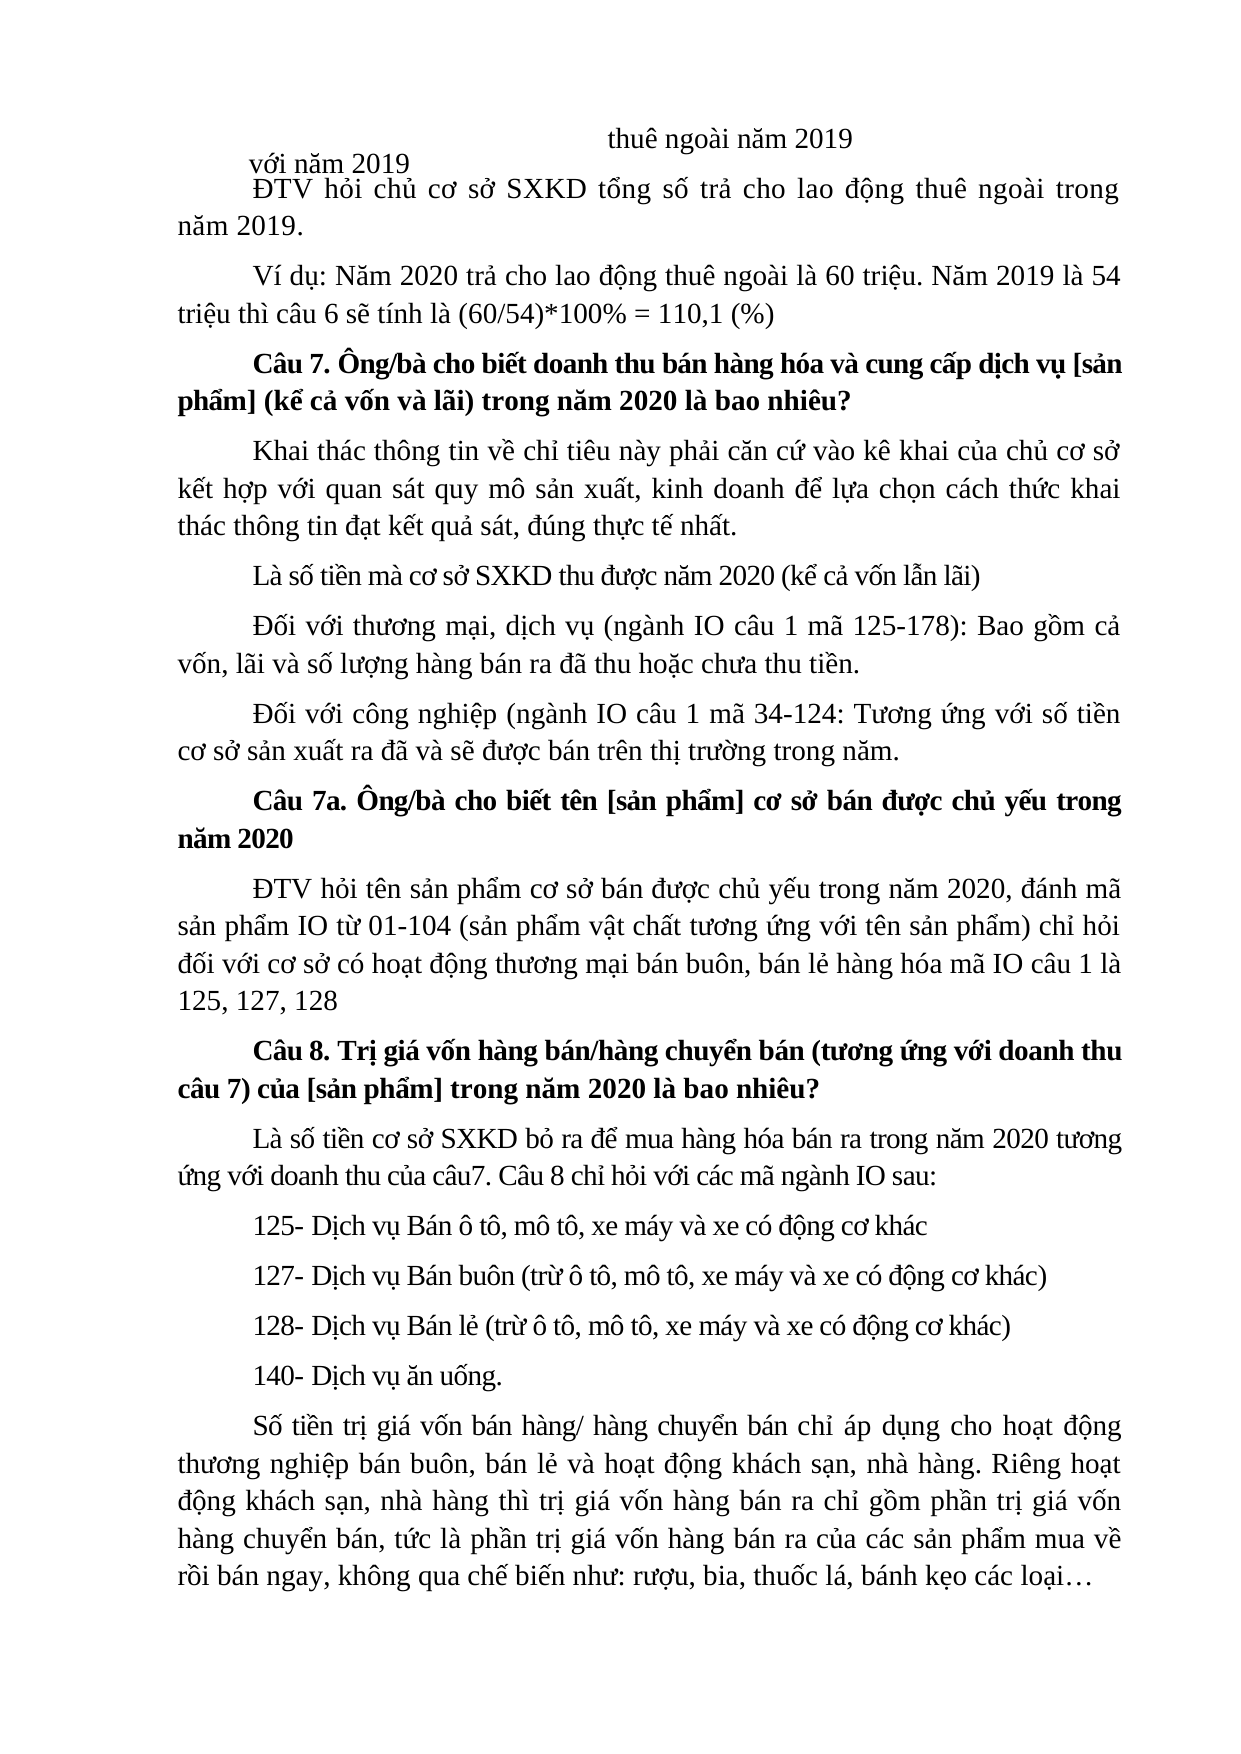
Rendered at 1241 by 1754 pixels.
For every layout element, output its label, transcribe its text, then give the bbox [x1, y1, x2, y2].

text 125- Dịch vụ Bán ô tô, mô tô, xe máy và xe có động cơ khác [177, 1206, 1122, 1243]
text Là số tiền mà cơ sở SXKD thu được năm 2020 (kể cả vốn lẫn lãi) [177, 556, 1122, 593]
text Đối với công nghiệp (ngành IO câu 1 mã 34-124: Tương ứng với số tiền cơ sở sản xuất ra đã và sẽ được bán trên thị trường trong năm. [177, 693, 1122, 768]
text Câu 7a. Ông/bà cho biết tên [sản phẩm] cơ sở bán được chủ yếu trong năm 2020 [177, 781, 1122, 856]
text 128- Dịch vụ Bán lẻ (trừ ô tô, mô tô, xe máy và xe có động cơ khác) [177, 1306, 1122, 1343]
text Câu 8. Trị giá vốn hàng bán/hàng chuyển bán (tương ứng với doanh thu câu 7) của [sản phẩm] trong năm 2020 là bao nhiêu? [177, 1031, 1122, 1106]
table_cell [508, 118, 952, 168]
text Đối với thương mại, dịch vụ (ngành IO câu 1 mã 125-178): Bao gồm cả vốn, lãi và số lượng hàng bán ra đã thu hoặc chưa thu tiền. [177, 606, 1122, 681]
text Câu 7. Ông/bà cho biết doanh thu bán hàng hóa và cung cấp dịch vụ [sản phẩm] (kể cả vốn và lãi) trong năm 2020 là bao nhiêu? [177, 343, 1122, 418]
text 140- Dịch vụ ăn uống. [177, 1356, 1122, 1393]
text ĐTV hỏi chủ cơ sở SXKD tổng số trả cho lao động thuê ngoài trong năm 2019. [177, 168, 1122, 243]
text Số tiền trị giá vốn bán hàng/ hàng chuyển bán chỉ áp dụng cho hoạt động thương nghiệp bán buôn, bán lẻ và hoạt động khách sạn, nhà hàng. Riêng hoạt động khách sạn, nhà hàng thì trị giá vốn hàng bán ra chỉ gồm phần trị giá vốn hàng chuyển bán, tức là phần trị giá vốn hàng bán ra của các sản phẩm mua về rồi bán ngay, không qua chế biến như: rượu, bia, thuốc lá, bánh kẹo các loại… [177, 1406, 1122, 1593]
text ĐTV hỏi tên sản phẩm cơ sở bán được chủ yếu trong năm 2020, đánh mã sản phẩm IO từ 01-104 (sản phẩm vật chất tương ứng với tên sản phẩm) chỉ hỏi đối với cơ sở có hoạt động thương mại bán buôn, bán lẻ hàng hóa mã IO câu 1 là 125, 127, 128 [177, 868, 1122, 1018]
text 127- Dịch vụ Bán buôn (trừ ô tô, mô tô, xe máy và xe có động cơ khác) [177, 1256, 1122, 1293]
text Khai thác thông tin về chỉ tiêu này phải căn cứ vào kê khai của chủ cơ sở kết hợp với quan sát quy mô sản xuất, kinh doanh để lựa chọn cách thức khai thác thông tin đạt kết quả sát, đúng thực tế nhất. [177, 431, 1122, 543]
text Là số tiền cơ sở SXKD bỏ ra để mua hàng hóa bán ra trong năm 2020 tương ứng với doanh thu của câu7. Câu 8 chỉ hỏi với các mã ngành IO sau: [177, 1118, 1122, 1193]
text Ví dụ: Năm 2020 trả cho lao động thuê ngoài là 60 triệu. Năm 2019 là 54 triệu thì câu 6 sẽ tính là (60/54)*100% = 110,1 (%) [177, 256, 1122, 331]
